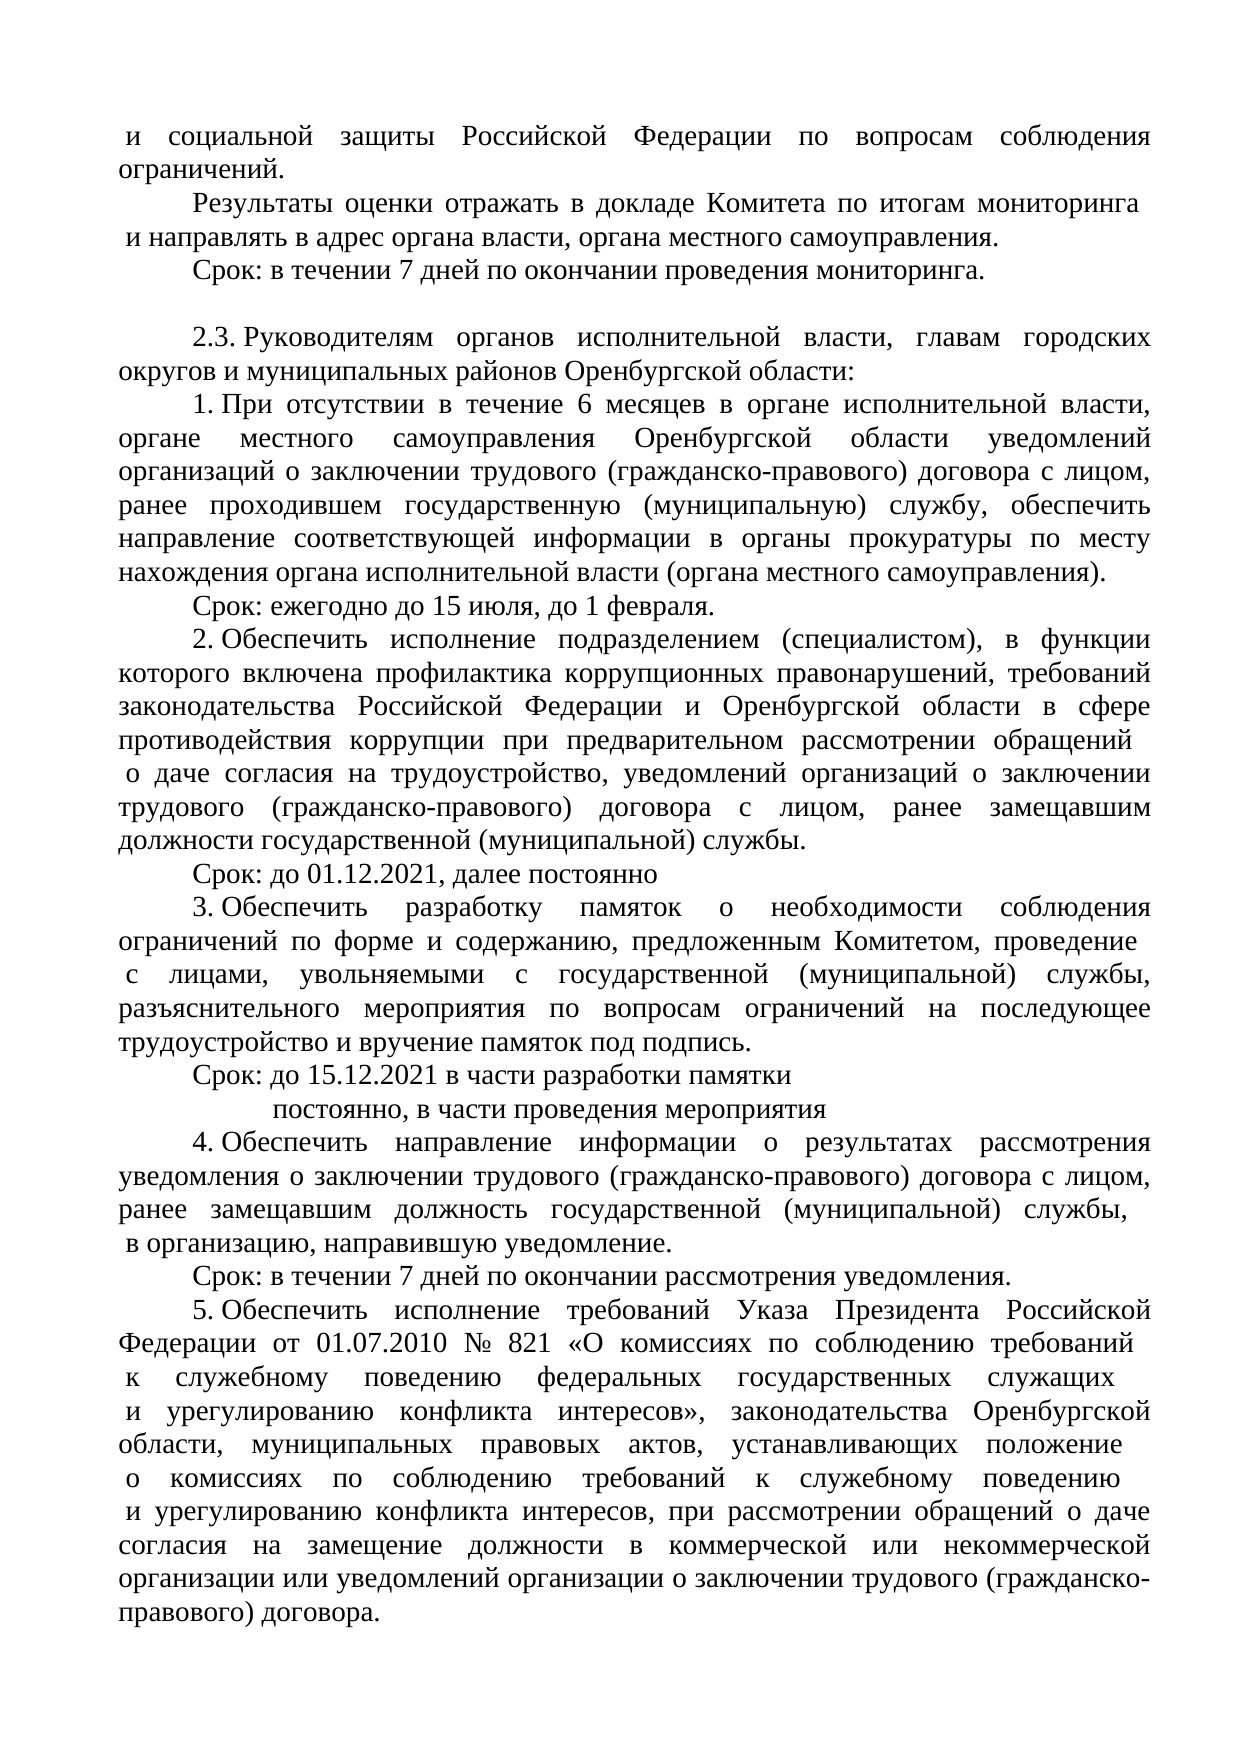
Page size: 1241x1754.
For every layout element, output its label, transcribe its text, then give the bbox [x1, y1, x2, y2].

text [118, 118, 1152, 185]
text Срок: в течении 7 дней по окончании проведения мониторинга. [118, 252, 1152, 286]
text 2.3. Руководителям органов исполнительной власти, главам городских округов и муниципальных районов Оренбургской области: [118, 319, 1152, 386]
text Срок: в течении 7 дней по окончании рассмотрения уведомления. [118, 1258, 1152, 1292]
text Результаты оценки отражать в докладе Комитета по итогам мониторинга и направлять в адрес органа власти, органа местного самоуправления. [118, 185, 1152, 252]
text 5. Обеспечить исполнение требований Указа Президента Российской Федерации от 01.07.2010 № 821 «О комиссиях по соблюдению требований к служебному поведению федеральных государственных служащих и урегулированию конфликта интересов», законодательства Оренбургской области, муниципальных правовых актов, устанавливающих положение о комиссиях по соблюдению требований к служебному поведению и урегулированию конфликта интересов, при рассмотрении обращений о даче согласия на замещение должности в коммерческой или некоммерческой организации или уведомлений организации о заключении трудового (гражданско-правового) договора. [118, 1292, 1152, 1627]
text постоянно, в части проведения мероприятия [118, 1091, 1152, 1124]
text Срок: до 15.12.2021 в части разработки памятки [118, 1057, 1152, 1091]
text 3. Обеспечить разработку памяток о необходимости соблюдения ограничений по форме и содержанию, предложенным Комитетом, проведение с лицами, увольняемыми с государственной (муниципальной) службы, разъяснительного мероприятия по вопросам ограничений на последующее трудоустройство и вручение памяток под подпись. [118, 889, 1152, 1057]
text 1. При отсутствии в течение 6 месяцев в органе исполнительной власти, органе местного самоуправления Оренбургской области уведомлений организаций о заключении трудового (гражданско-правового) договора с лицом, ранее проходившем государственную (муниципальную) службу, обеспечить направление соответствующей информации в органы прокуратуры по месту нахождения органа исполнительной власти (органа местного самоуправления). [118, 386, 1152, 588]
text Срок: ежегодно до 15 июля, до 1 февраля. [118, 588, 1152, 621]
text 2. Обеспечить исполнение подразделением (специалистом), в функции которого включена профилактика коррупционных правонарушений, требований законодательства Российской Федерации и Оренбургской области в сфере противодействия коррупции при предварительном рассмотрении обращений о даче согласия на трудоустройство, уведомлений организаций о заключении трудового (гражданско-правового) договора с лицом, ранее замещавшим должности государственной (муниципальной) службы. [118, 621, 1152, 856]
text Срок: до 01.12.2021, далее постоянно [118, 856, 1152, 889]
text 4. Обеспечить направление информации о результатах рассмотрения уведомления о заключении трудового (гражданско-правового) договора с лицом, ранее замещавшим должность государственной (муниципальной) службы, в организацию, направившую уведомление. [118, 1124, 1152, 1258]
